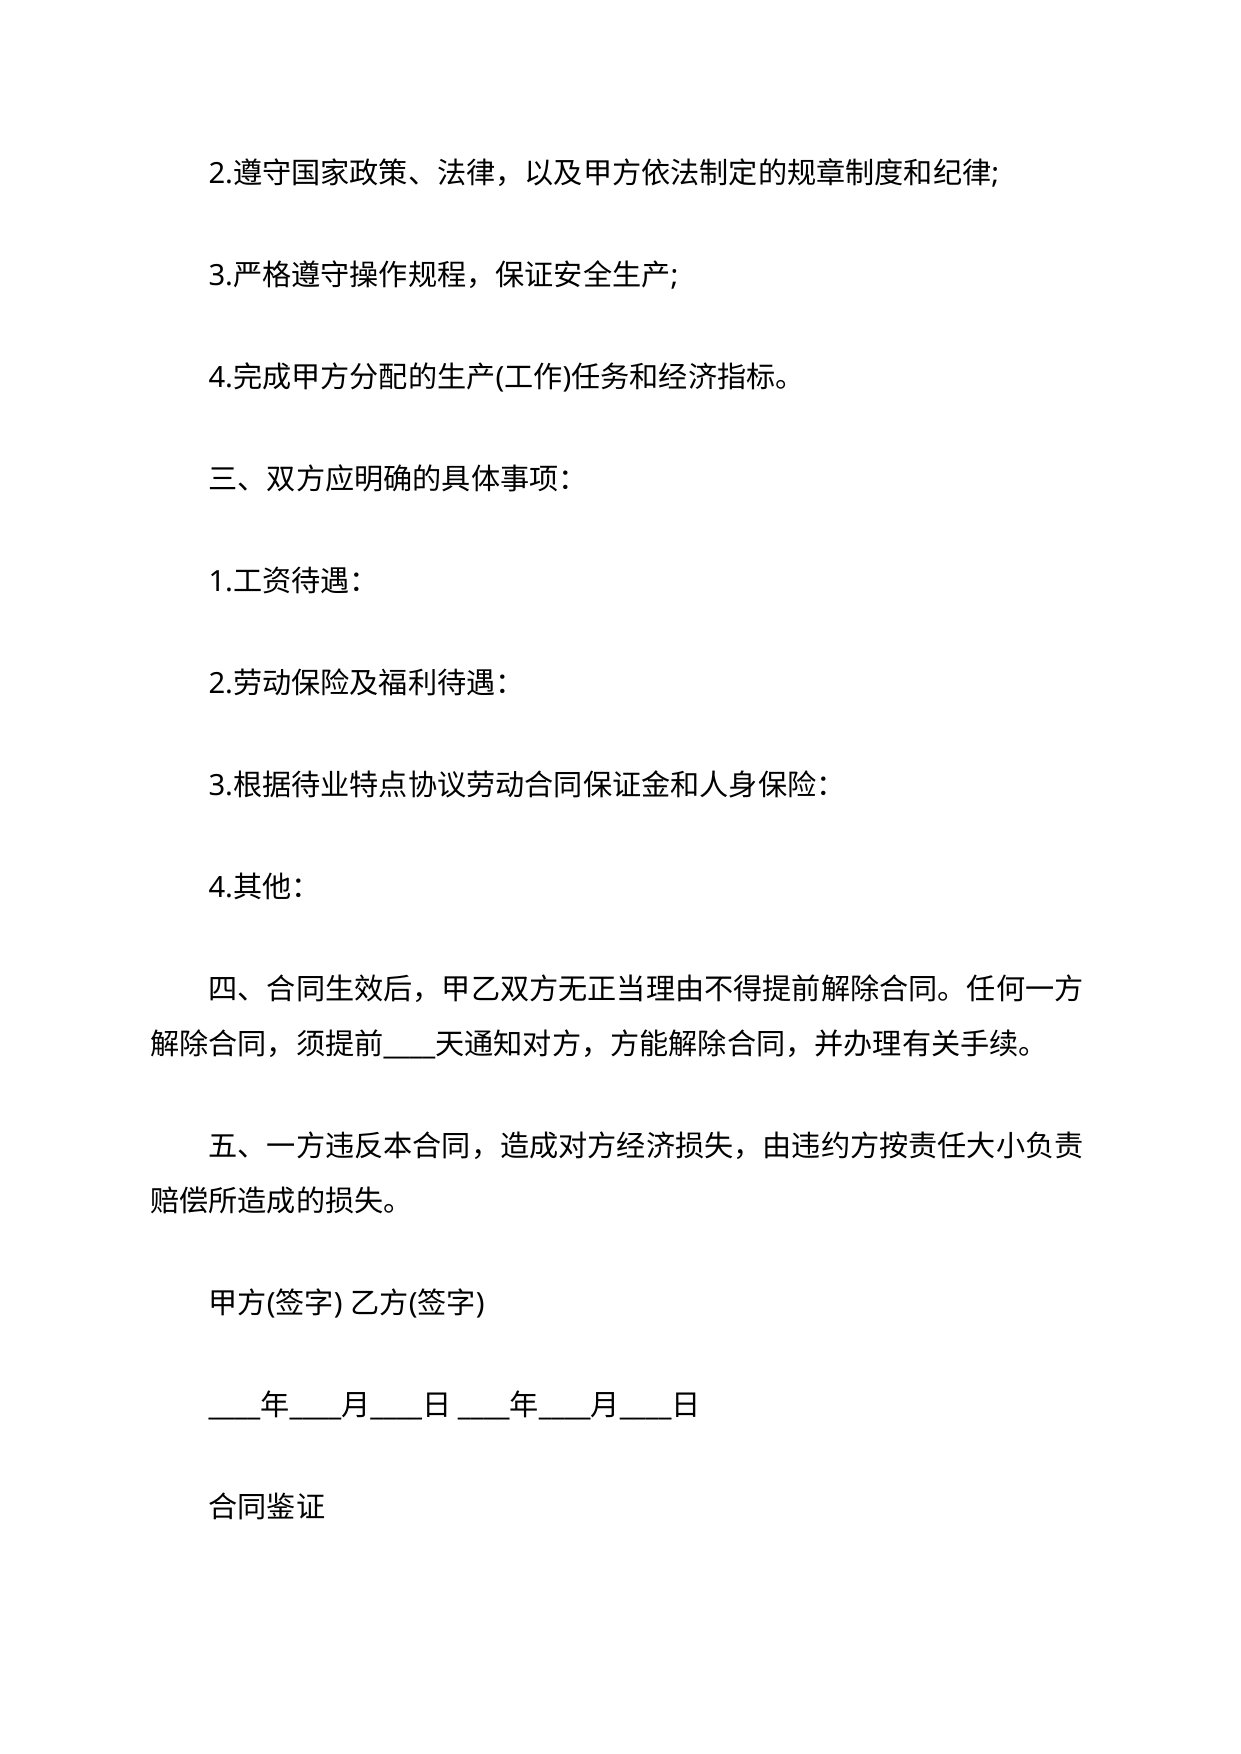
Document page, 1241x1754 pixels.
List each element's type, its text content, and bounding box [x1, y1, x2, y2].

text 2.劳动保险及福利待遇： [150, 660, 1090, 702]
text 4.完成甲方分配的生产(工作)任务和经济指标。 [150, 354, 1090, 396]
text 4.其他： [150, 864, 1090, 906]
text ____年____月____日 ____年____月____日 [150, 1381, 1090, 1423]
text 3.严格遵守操作规程，保证安全生产; [150, 252, 1090, 294]
text 五、一方违反本合同，造成对方经济损失，由违约方按责任大小负责赔偿所造成的损失。 [150, 1122, 1090, 1220]
text 合同鉴证 [150, 1483, 1090, 1525]
text 三、双方应明确的具体事项： [150, 456, 1090, 498]
text 3.根据待业特点协议劳动合同保证金和人身保险： [150, 762, 1090, 804]
text 甲方(签字) 乙方(签字) [150, 1279, 1090, 1322]
text 2.遵守国家政策、法律，以及甲方依法制定的规章制度和纪律; [150, 150, 1090, 192]
text 四、合同生效后，甲乙双方无正当理由不得提前解除合同。任何一方解除合同，须提前____天通知对方，方能解除合同，并办理有关手续。 [150, 966, 1090, 1063]
text 1.工资待遇： [150, 558, 1090, 600]
